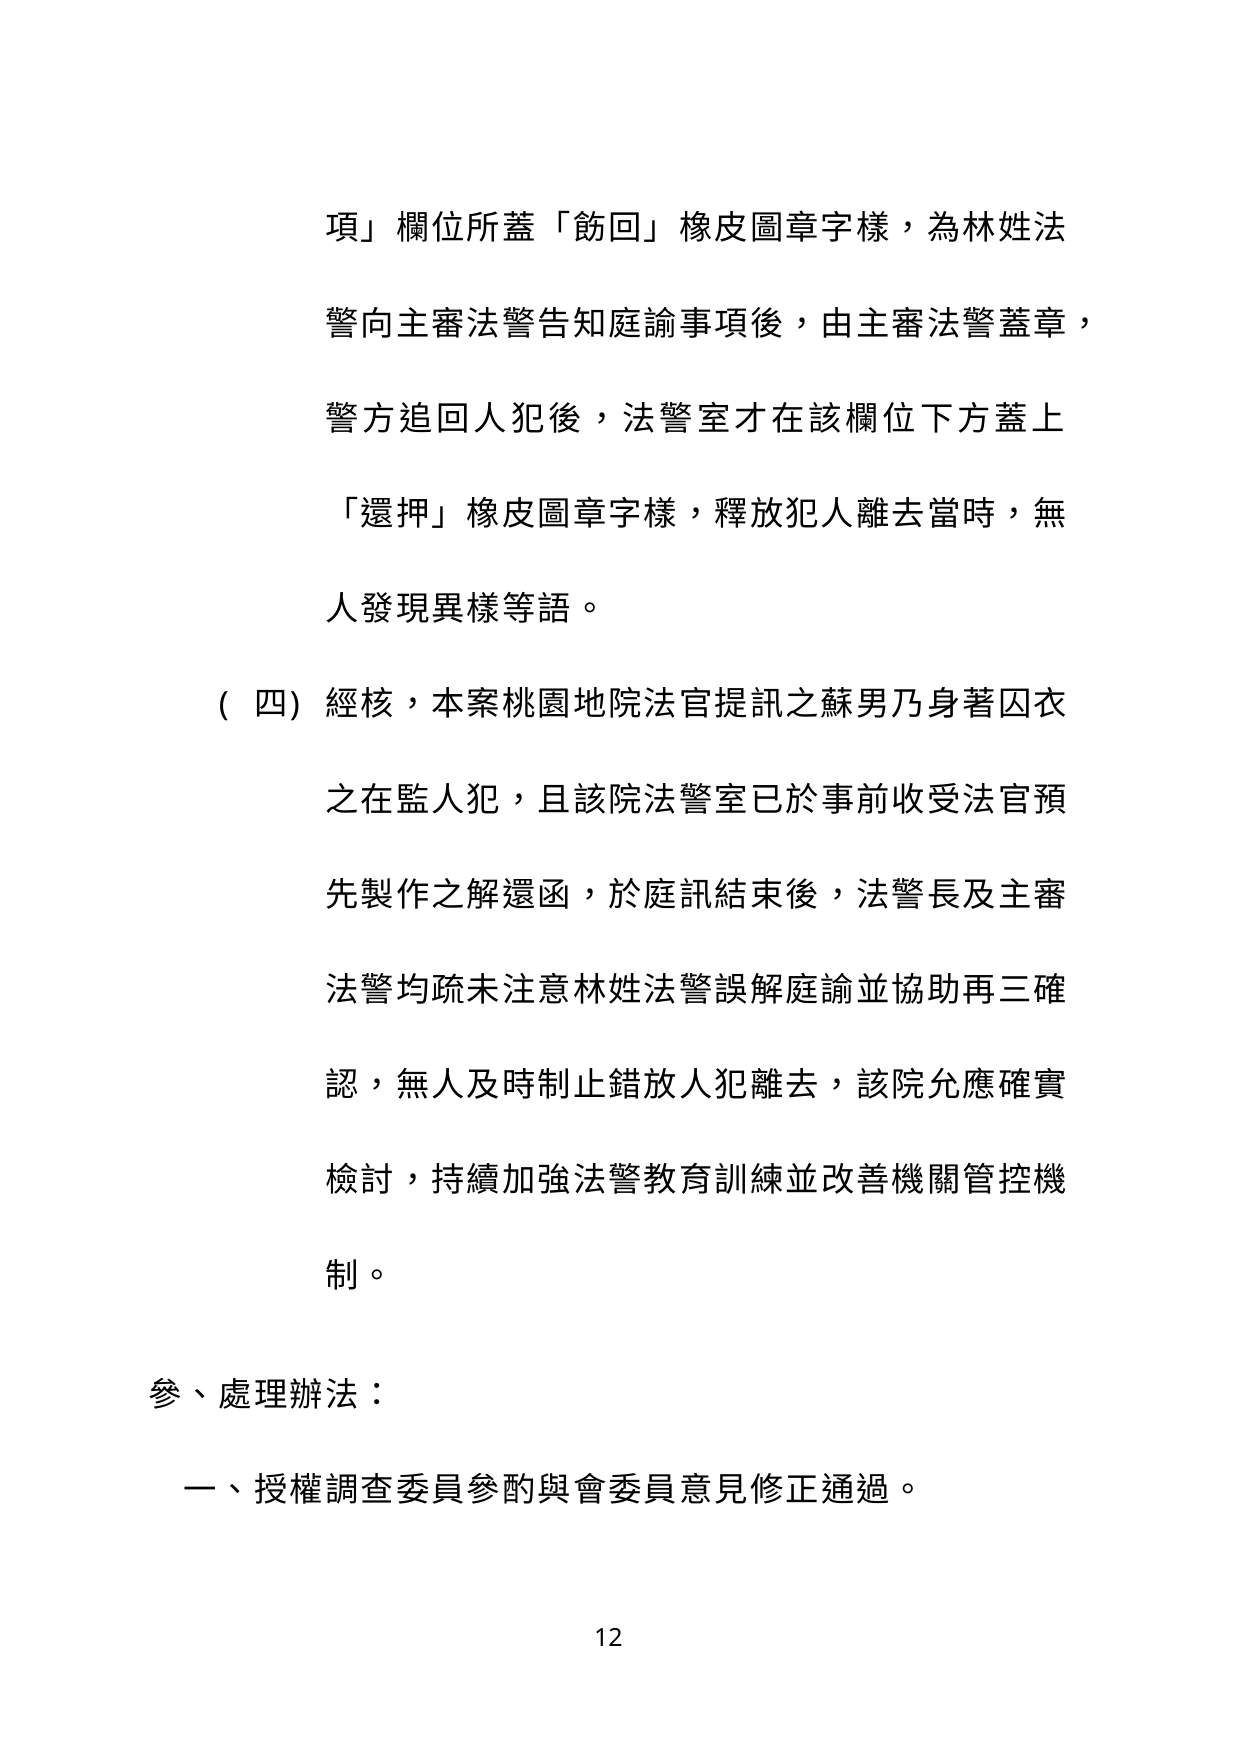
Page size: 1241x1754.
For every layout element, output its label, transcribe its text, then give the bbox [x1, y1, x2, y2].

subtitle 授權調查委員參酌與會委員意見修正通過。 [183, 1439, 1069, 1534]
subtitle 處理辦法： [148, 1344, 1069, 1439]
subtitle 經核，本案桃園地院法官提訊之蘇男乃身著囚衣之在監人犯，且該院法警室已於事前收受法官預先製作之解還函，於庭訊結束後，法警長及主審法警均疏未注意林姓法警誤解庭諭並協助再三確認，無人及時制止錯放人犯離去，該院允應確實檢討，持續加強法警教育訓練並改善機關管控機制。 [219, 654, 1069, 1320]
